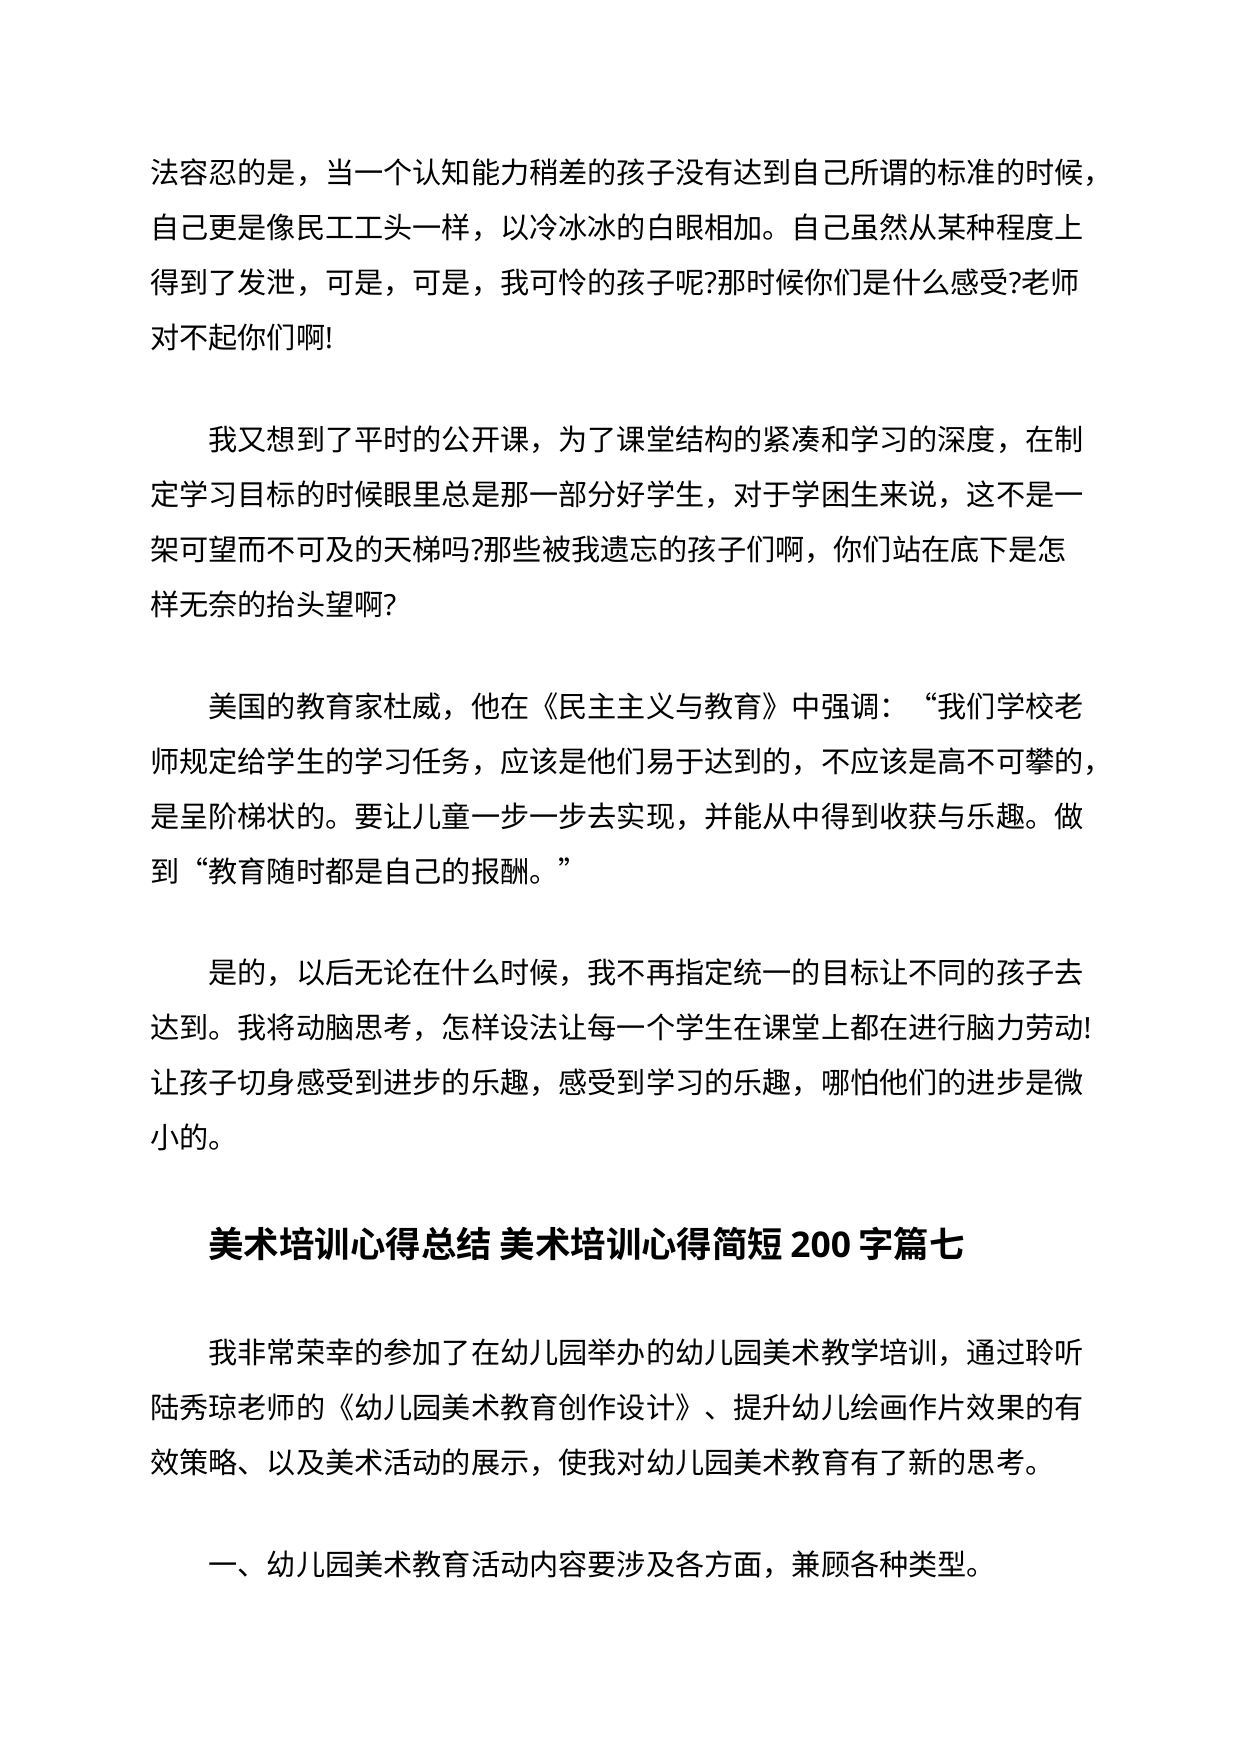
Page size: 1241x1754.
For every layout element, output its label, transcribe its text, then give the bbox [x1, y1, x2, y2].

text 是的，以后无论在什么时候，我不再指定统一的目标让不同的孩子去达到。我将动脑思考，怎样设法让每一个学生在课堂上都在进行脑力劳动!让孩子切身感受到进步的乐趣，感受到学习的乐趣，哪怕他们的进步是微小的。 [150, 950, 1090, 1157]
text 一、幼儿园美术教育活动内容要涉及各方面，兼顾各种类型。 [150, 1542, 1090, 1584]
text 美术培训心得总结 美术培训心得简短200字篇七 [150, 1217, 1090, 1268]
text 我又想到了平时的公开课，为了课堂结构的紧凑和学习的深度，在制定学习目标的时候眼里总是那一部分好学生，对于学困生来说，这不是一架可望而不可及的天梯吗?那些被我遗忘的孩子们啊，你们站在底下是怎样无奈的抬头望啊? [150, 417, 1090, 624]
text 美国的教育家杜威，他在《民主主义与教育》中强调：“我们学校老师规定给学生的学习任务，应该是他们易于达到的，不应该是高不可攀的，是呈阶梯状的。要让儿童一步一步去实现，并能从中得到收获与乐趣。做到“教育随时都是自己的报酬。” [150, 683, 1090, 891]
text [150, 150, 1090, 357]
text 我非常荣幸的参加了在幼儿园举办的幼儿园美术教学培训，通过聆听陆秀琼老师的《幼儿园美术教育创作设计》、提升幼儿绘画作片效果的有效策略、以及美术活动的展示，使我对幼儿园美术教育有了新的思考。 [150, 1330, 1090, 1482]
